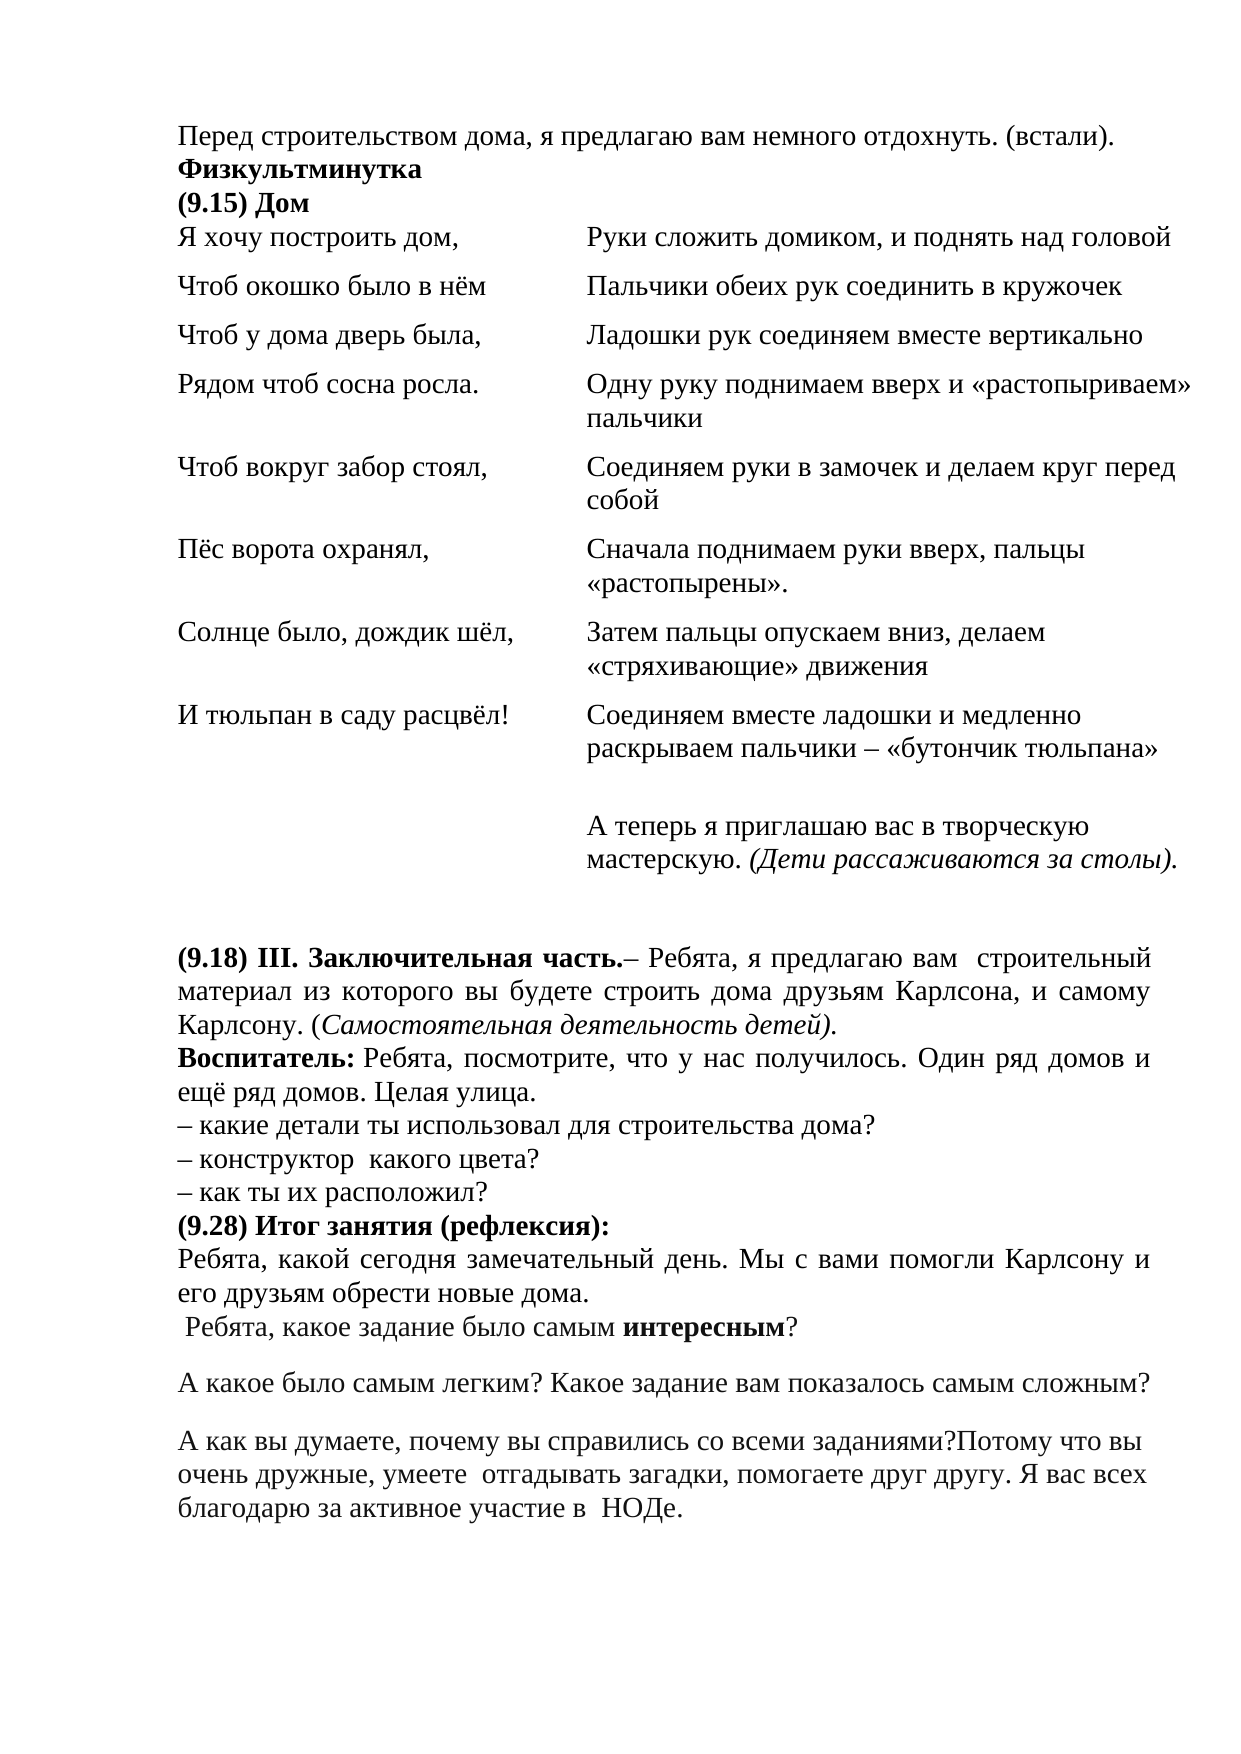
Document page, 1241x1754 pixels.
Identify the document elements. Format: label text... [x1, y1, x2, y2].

table_header Я хочу построить дом, [177, 219, 586, 268]
table_cell Затем пальцы опускаем вниз, делаем «стряхивающие» движения [586, 614, 1221, 697]
table_cell Пёс ворота охранял, [177, 532, 586, 614]
table_cell Соединяем вместе ладошки и медленно раскрываем пальчики – «бутончик тюльпана» А теперь я приглашаю вас в творческую мастерскую. (Дети рассаживаются за столы). [586, 697, 1221, 940]
table_cell Чтоб вокруг забор стоял, [177, 449, 586, 532]
table_cell Чтоб у дома дверь была, [177, 317, 586, 366]
table_cell Чтоб окошко было в нём [177, 268, 586, 317]
table_cell Сначала поднимаем руки вверх, пальцы «растопырены». [586, 532, 1221, 614]
text – какие детали ты использовал для строительства дома? [177, 1107, 1152, 1141]
text (9.15) Дом [177, 185, 1152, 219]
text (9.28) Итог занятия (рефлексия): [177, 1208, 1152, 1242]
text Ребята, какое задание было самым интересным? [177, 1309, 1152, 1342]
table_cell И тюльпан в саду расцвёл! [177, 697, 586, 940]
text Воспитатель: Ребята, посмотрите, что у нас получилось. Один ряд домов и ещё ряд домов. Целая улица. [177, 1040, 1152, 1107]
text А как вы думаете, почему вы справились со всеми заданиями?Потому что вы очень дружные, умеете отгадывать загадки, помогаете друг другу. Я вас всех благодарю за активное участие в НОДе. [177, 1423, 1152, 1523]
table_cell Солнце было, дождик шёл, [177, 614, 586, 697]
text – конструктор какого цвета? [177, 1141, 1152, 1174]
table_header Руки сложить домиком, и поднять над головой [586, 219, 1221, 268]
table_cell Ладошки рук соединяем вместе вертикально [586, 317, 1221, 366]
text А какое было самым легким? Какое задание вам показалось самым сложным? [177, 1366, 1152, 1399]
text (9.18) III. Заключительная часть.– Ребята, я предлагаю вам строительный материал из которого вы будете строить дома друзьям Карлсона, и самому Карлсону. (Самостоятельная деятельность детей). [177, 940, 1152, 1040]
text – как ты их расположил? [177, 1174, 1152, 1208]
text Физкультминутка [177, 152, 1152, 185]
table_cell Пальчики обеих рук соединить в кружочек [586, 268, 1221, 317]
text Ребята, какой сегодня замечательный день. Мы с вами помогли Карлсону и его друзьям обрести новые дома. [177, 1242, 1152, 1309]
text Перед строительством дома, я предлагаю вам немного отдохнуть. (встали). [177, 118, 1152, 152]
table_cell Рядом чтоб сосна росла. [177, 366, 586, 449]
table_cell Соединяем руки в замочек и делаем круг перед собой [586, 449, 1221, 532]
table_cell Одну руку поднимаем вверх и «растопыриваем» пальчики [586, 366, 1221, 449]
